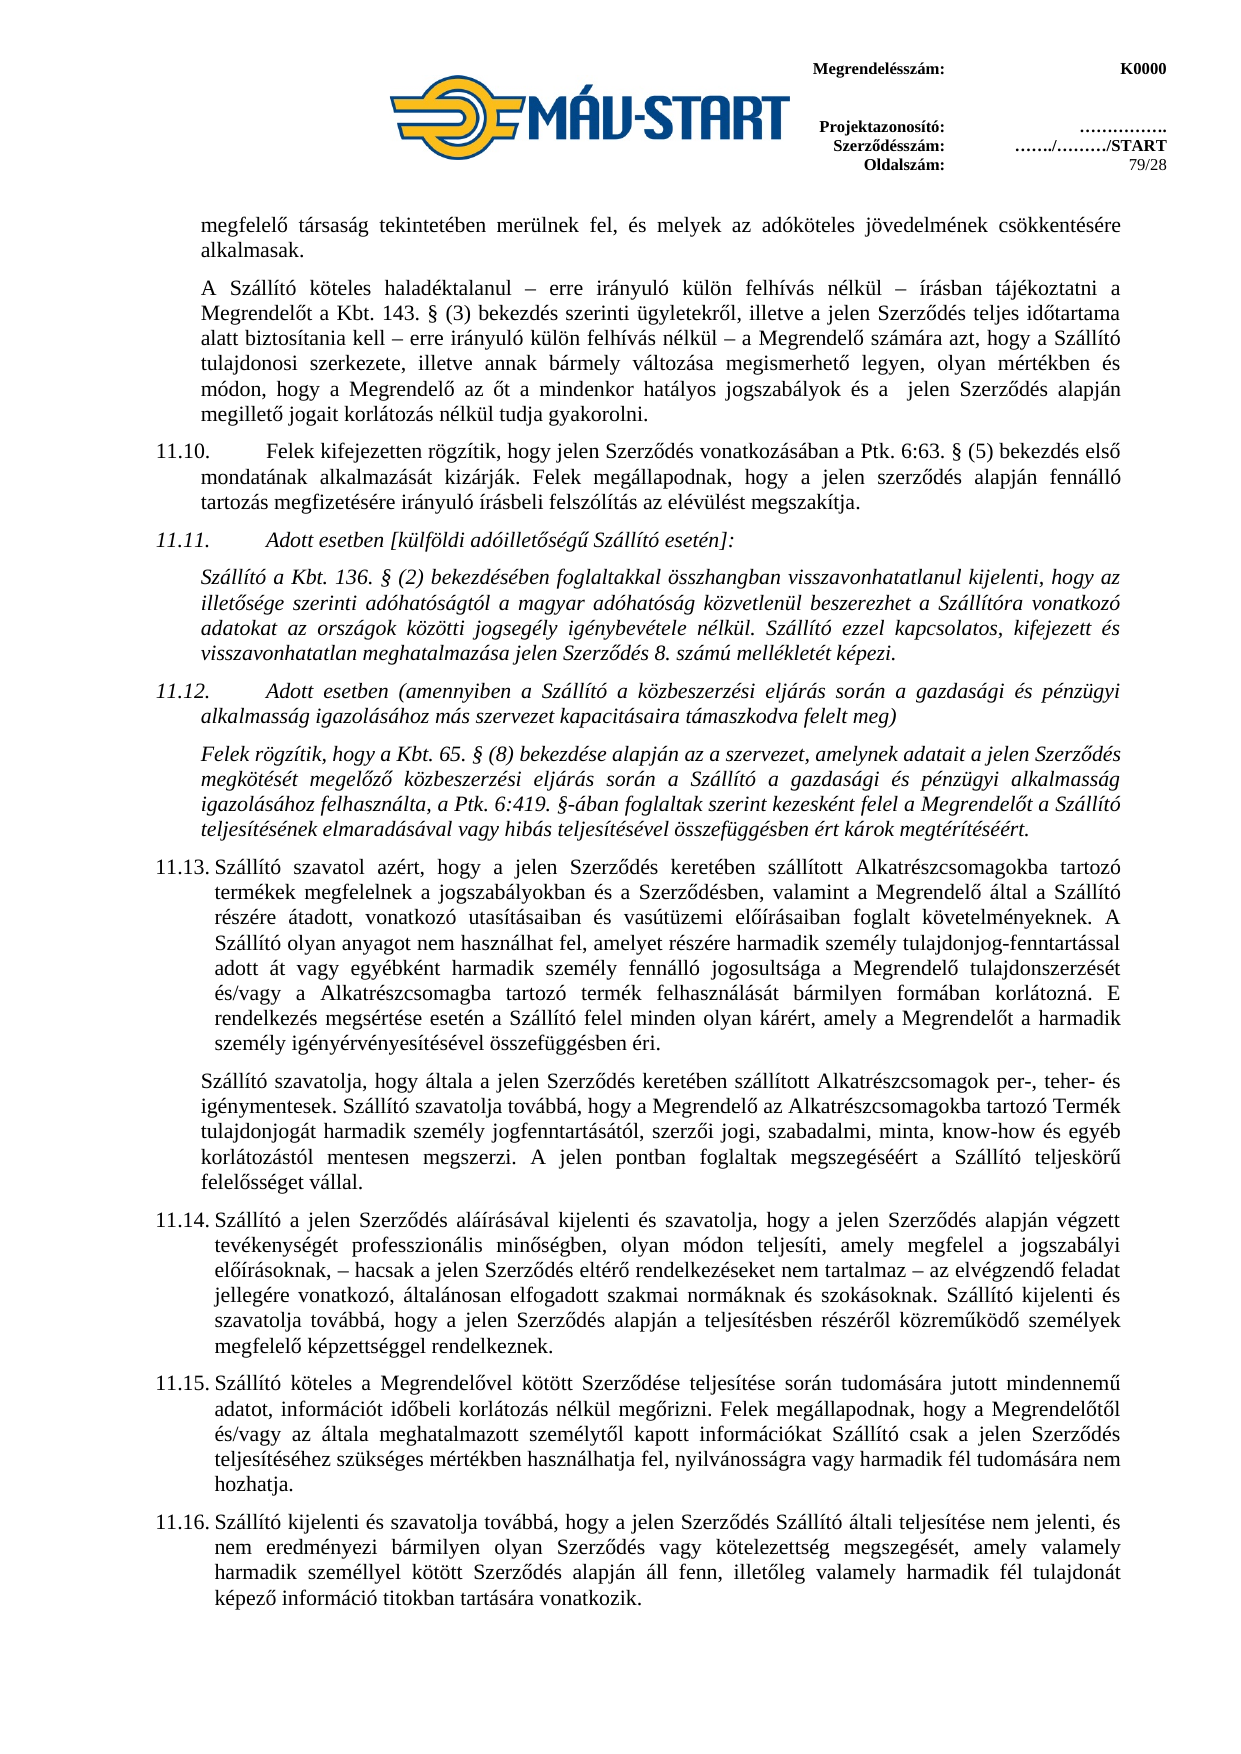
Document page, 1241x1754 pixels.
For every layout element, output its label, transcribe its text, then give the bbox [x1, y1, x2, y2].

list Adott esetben [külföldi adóilletőségű Szállító esetén]: [156, 527, 1122, 552]
list A Szállító köteles haladéktalanul – erre irányuló külön felhívás nélkül – írásban tájékoztatni a Megrendelőt a Kbt. 143. § (3) bekezdés szerinti ügyletekről, illetve a jelen Szerződés teljes időtartama alatt biztosítania kell – erre irányuló külön felhívás nélkül – a Megrendelő számára azt, hogy a Szállító tulajdonosi szerkezete, illetve annak bármely változása megismerhető legyen, olyan mértékben és módon, hogy a Megrendelő az őt a mindenkor hatályos jogszabályok és a jelen Szerződés alapján megillető jogait korlátozás nélkül tudja gyakorolni. [201, 275, 1122, 426]
picture [389, 75, 790, 160]
list Felek kifejezetten rögzítik, hogy jelen Szerződés vonatkozásában a Ptk. 6:63. § (5) bekezdés első mondatának alkalmazását kizárják. Felek megállapodnak, hogy a jelen szerződés alapján fennálló tartozás megfizetésére irányuló írásbeli felszólítás az elévülést megszakítja. [156, 438, 1122, 514]
list Szállító szavatol azért, hogy a jelen Szerződés keretében szállított Alkatrészcsomagokba tartozó termékek megfelelnek a jogszabályokban és a Szerződésben, valamint a Megrendelő által a Szállító részére átadott, vonatkozó utasításaiban és vasútüzemi előírásaiban foglalt követelményeknek. A Szállító olyan anyagot nem használhat fel, amelyet részére harmadik személy tulajdonjog-fenntartással adott át vagy egyébként harmadik személy fennálló jogosultsága a Megrendelő tulajdonszerzését és/vagy a Alkatrészcsomagba tartozó termék felhasználását bármilyen formában korlátozná. E rendelkezés megsértése esetén a Szállító felel minden olyan kárért, amely a Megrendelőt a harmadik személy igényérvényesítésével összefüggésben éri. [155, 854, 1122, 1056]
list Felek rögzítik, hogy a Kbt. 65. § (8) bekezdése alapján az a szervezet, amelynek adatait a jelen Szerződés megkötését megelőző közbeszerzési eljárás során a Szállító a gazdasági és pénzügyi alkalmasság igazolásához felhasználta, a Ptk. 6:419. §-ában foglaltak szerint kezesként felel a Megrendelőt a Szállító teljesítésének elmaradásával vagy hibás teljesítésével összefüggésben ért károk megtérítéséért. [201, 741, 1122, 841]
text Szállító a Kbt. 136. § (2) bekezdésében foglaltakkal összhangban visszavonhatatlanul kijelenti, hogy az illetősége szerinti adóhatóságtól a magyar adóhatóság közvetlenül beszerezhet a Szállítóra vonatkozó adatokat az országok közötti jogsegély igénybevétele nélkül. Szállító ezzel kapcsolatos, kifejezett és visszavonhatatlan meghatalmazása jelen Szerződés 8. számú mellékletét képezi. [201, 564, 1122, 665]
list Szállító köteles a Megrendelővel kötött Szerződése teljesítése során tudomására jutott mindennemű adatot, információt időbeli korlátozás nélkül megőrizni. Felek megállapodnak, hogy a Megrendelőtől és/vagy az általa meghatalmazott személytől kapott információkat Szállító csak a jelen Szerződés teljesítéséhez szükséges mértékben használhatja fel, nyilvánosságra vagy harmadik fél tudomására nem hozhatja. [155, 1370, 1122, 1496]
list Szállító kijelenti és szavatolja továbbá, hogy a jelen Szerződés Szállító általi teljesítése nem jelenti, és nem eredményezi bármilyen olyan Szerződés vagy kötelezettség megszegését, amely valamely harmadik személlyel kötött Szerződés alapján áll fenn, illetőleg valamely harmadik fél tulajdonát képező információ titokban tartására vonatkozik. [155, 1509, 1122, 1610]
list Szállító szavatolja, hogy általa a jelen Szerződés keretében szállított Alkatrészcsomagok per-, teher- és igénymentesek. Szállító szavatolja továbbá, hogy a Megrendelő az Alkatrészcsomagokba tartozó Termék tulajdonjogát harmadik személy jogfenntartásától, szerzői jogi, szabadalmi, minta, know-how és egyéb korlátozástól mentesen megszerzi. A jelen pontban foglaltak megszegéséért a Szállító teljeskörű felelősséget vállal. [201, 1068, 1122, 1194]
list Szállító a jelen Szerződés aláírásával kijelenti és szavatolja, hogy a jelen Szerződés alapján végzett tevékenységét professzionális minőségben, olyan módon teljesíti, amely megfelel a jogszabályi előírásoknak, – hacsak a jelen Szerződés eltérő rendelkezéseket nem tartalmaz – az elvégzendő feladat jellegére vonatkozó, általánosan elfogadott szakmai normáknak és szokásoknak. Szállító kijelenti és szavatolja továbbá, hogy a jelen Szerződés alapján a teljesítésben részéről közreműködő személyek megfelelő képzettséggel rendelkeznek. [155, 1207, 1122, 1358]
list Adott esetben (amennyiben a Szállító a közbeszerzési eljárás során a gazdasági és pénzügyi alkalmasság igazolásához más szervezet kapacitásaira támaszkodva felelt meg) [156, 678, 1122, 728]
